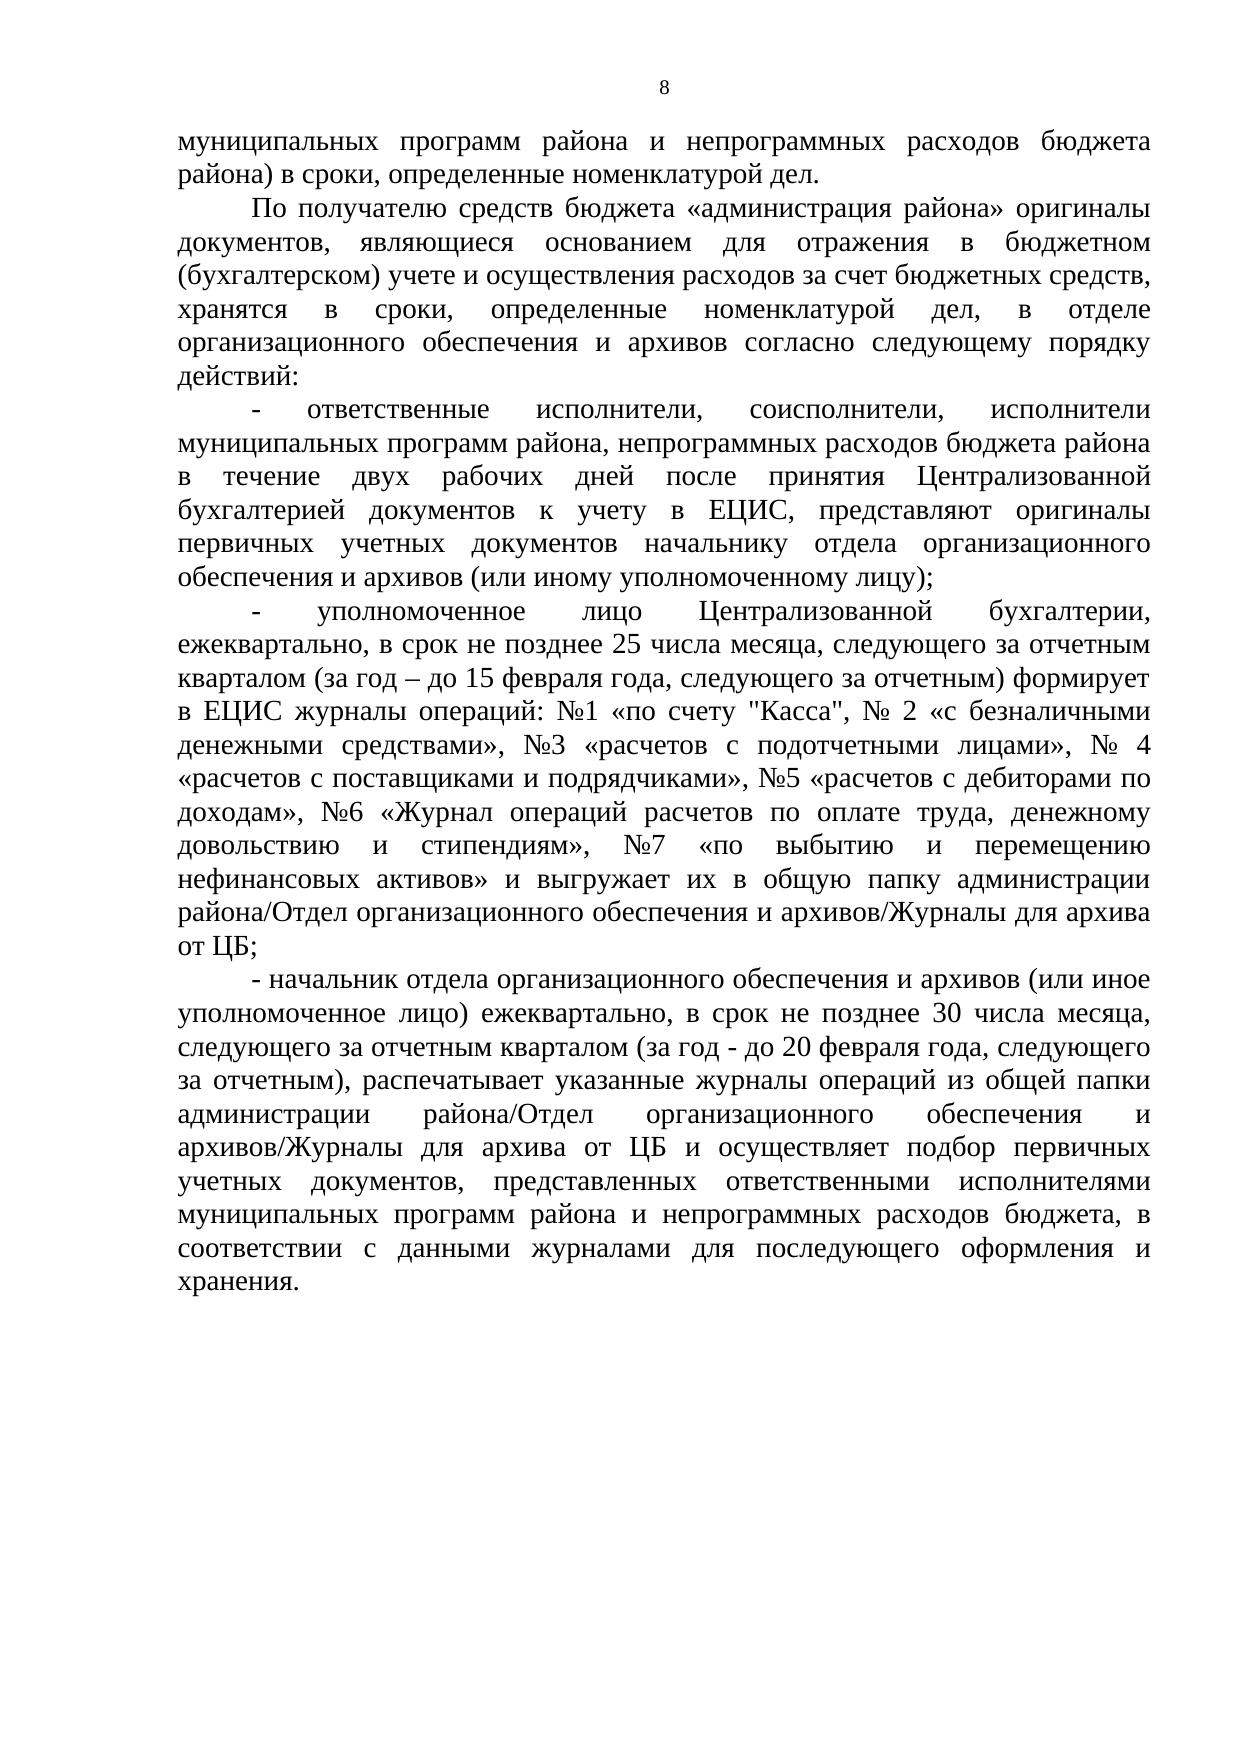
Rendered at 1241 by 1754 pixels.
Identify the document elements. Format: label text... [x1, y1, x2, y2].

text - ответственные исполнители, соисполнители, исполнители муниципальных программ района, непрограммных расходов бюджета района в течение двух рабочих дней после принятия Централизованной бухгалтерией документов к учету в ЕЦИС, представляют оригиналы первичных учетных документов начальнику отдела организационного обеспечения и архивов (или иному уполномоченному лицу); [177, 391, 1152, 593]
text - уполномоченное лицо Централизованной бухгалтерии, ежеквартально, в срок не позднее 25 числа месяца, следующего за отчетным кварталом (за год – до 15 февраля года, следующего за отчетным) формирует в ЕЦИС журналы операций: №1 «по счету "Касса", № 2 «с безналичными денежными средствами», №3 «расчетов с подотчетными лицами», № 4 «расчетов с поставщиками и подрядчиками», №5 «расчетов с дебиторами по доходам», №6 «Журнал операций расчетов по оплате труда, денежному довольствию и стипендиям», №7 «по выбытию и перемещению нефинансовых активов» и выгружает их в общую папку администрации района/Отдел организационного обеспечения и архивов/Журналы для архива от ЦБ; [177, 593, 1152, 962]
text По получателю средств бюджета «администрация района» оригиналы документов, являющиеся основанием для отражения в бюджетном (бухгалтерском) учете и осуществления расходов за счет бюджетных средств, хранятся в сроки, определенные номенклатурой дел, в отделе организационного обеспечения и архивов согласно следующему порядку действий: [177, 190, 1152, 391]
text - начальник отдела организационного обеспечения и архивов (или иное уполномоченное лицо) ежеквартально, в срок не позднее 30 числа месяца, следующего за отчетным кварталом (за год - до 20 февраля года, следующего за отчетным), распечатывает указанные журналы операций из общей папки администрации района/Отдел организационного обеспечения и архивов/Журналы для архива от ЦБ и осуществляет подбор первичных учетных документов, представленных ответственными исполнителями муниципальных программ района и непрограммных расходов бюджета, в соответствии с данными журналами для последующего оформления и хранения. [177, 962, 1152, 1297]
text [177, 123, 1152, 190]
